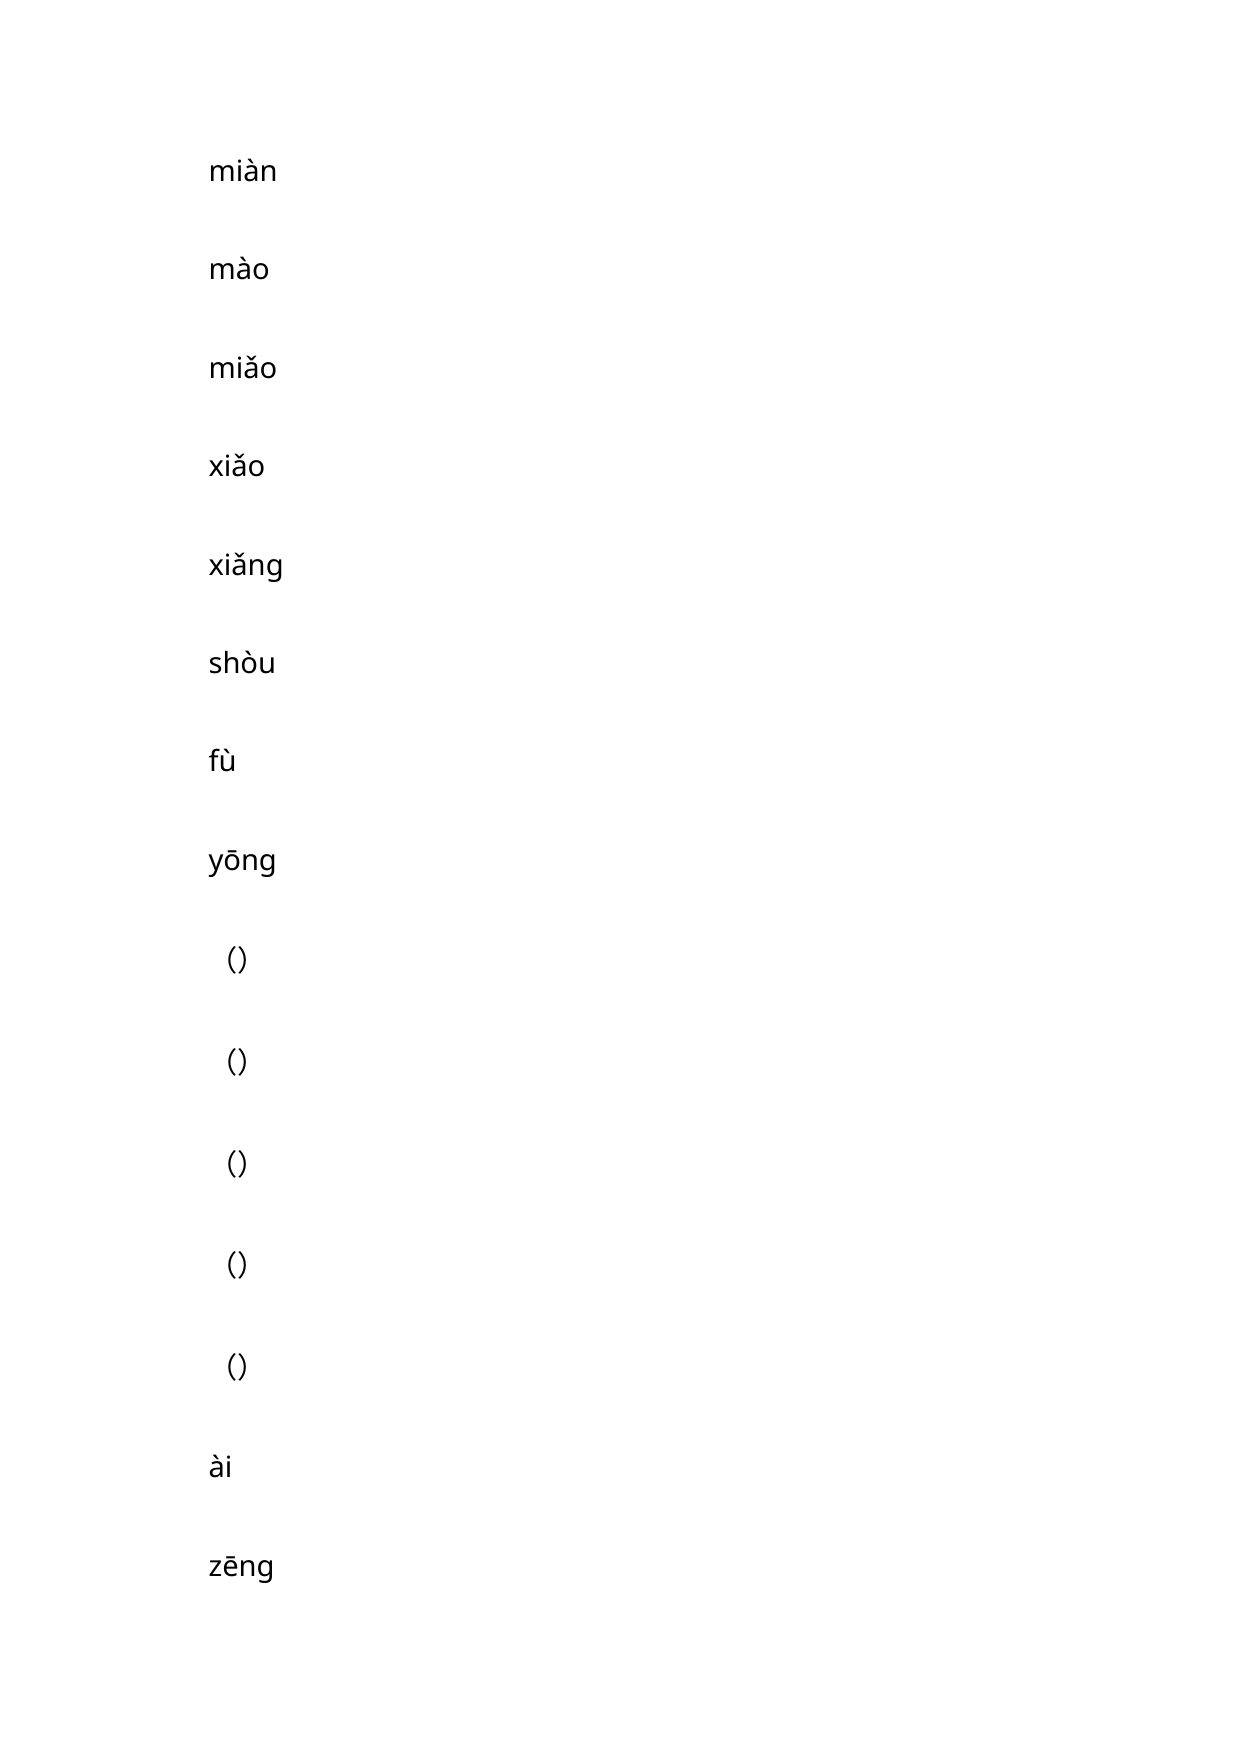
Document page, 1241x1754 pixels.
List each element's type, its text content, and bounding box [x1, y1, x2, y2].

text （） [150, 1141, 1090, 1183]
text shòu [150, 642, 1090, 682]
text miǎo [150, 347, 1090, 387]
text xiǎng [150, 544, 1090, 583]
text （） [150, 937, 1090, 980]
text ài [150, 1446, 1090, 1486]
text xiǎo [150, 445, 1090, 485]
text （） [150, 1243, 1090, 1285]
text zēng [150, 1545, 1090, 1584]
text fù [150, 741, 1090, 780]
text yōng [150, 839, 1090, 879]
text （） [150, 1039, 1090, 1082]
text miàn [150, 150, 1090, 190]
text mào [150, 248, 1090, 288]
text （） [150, 1344, 1090, 1387]
